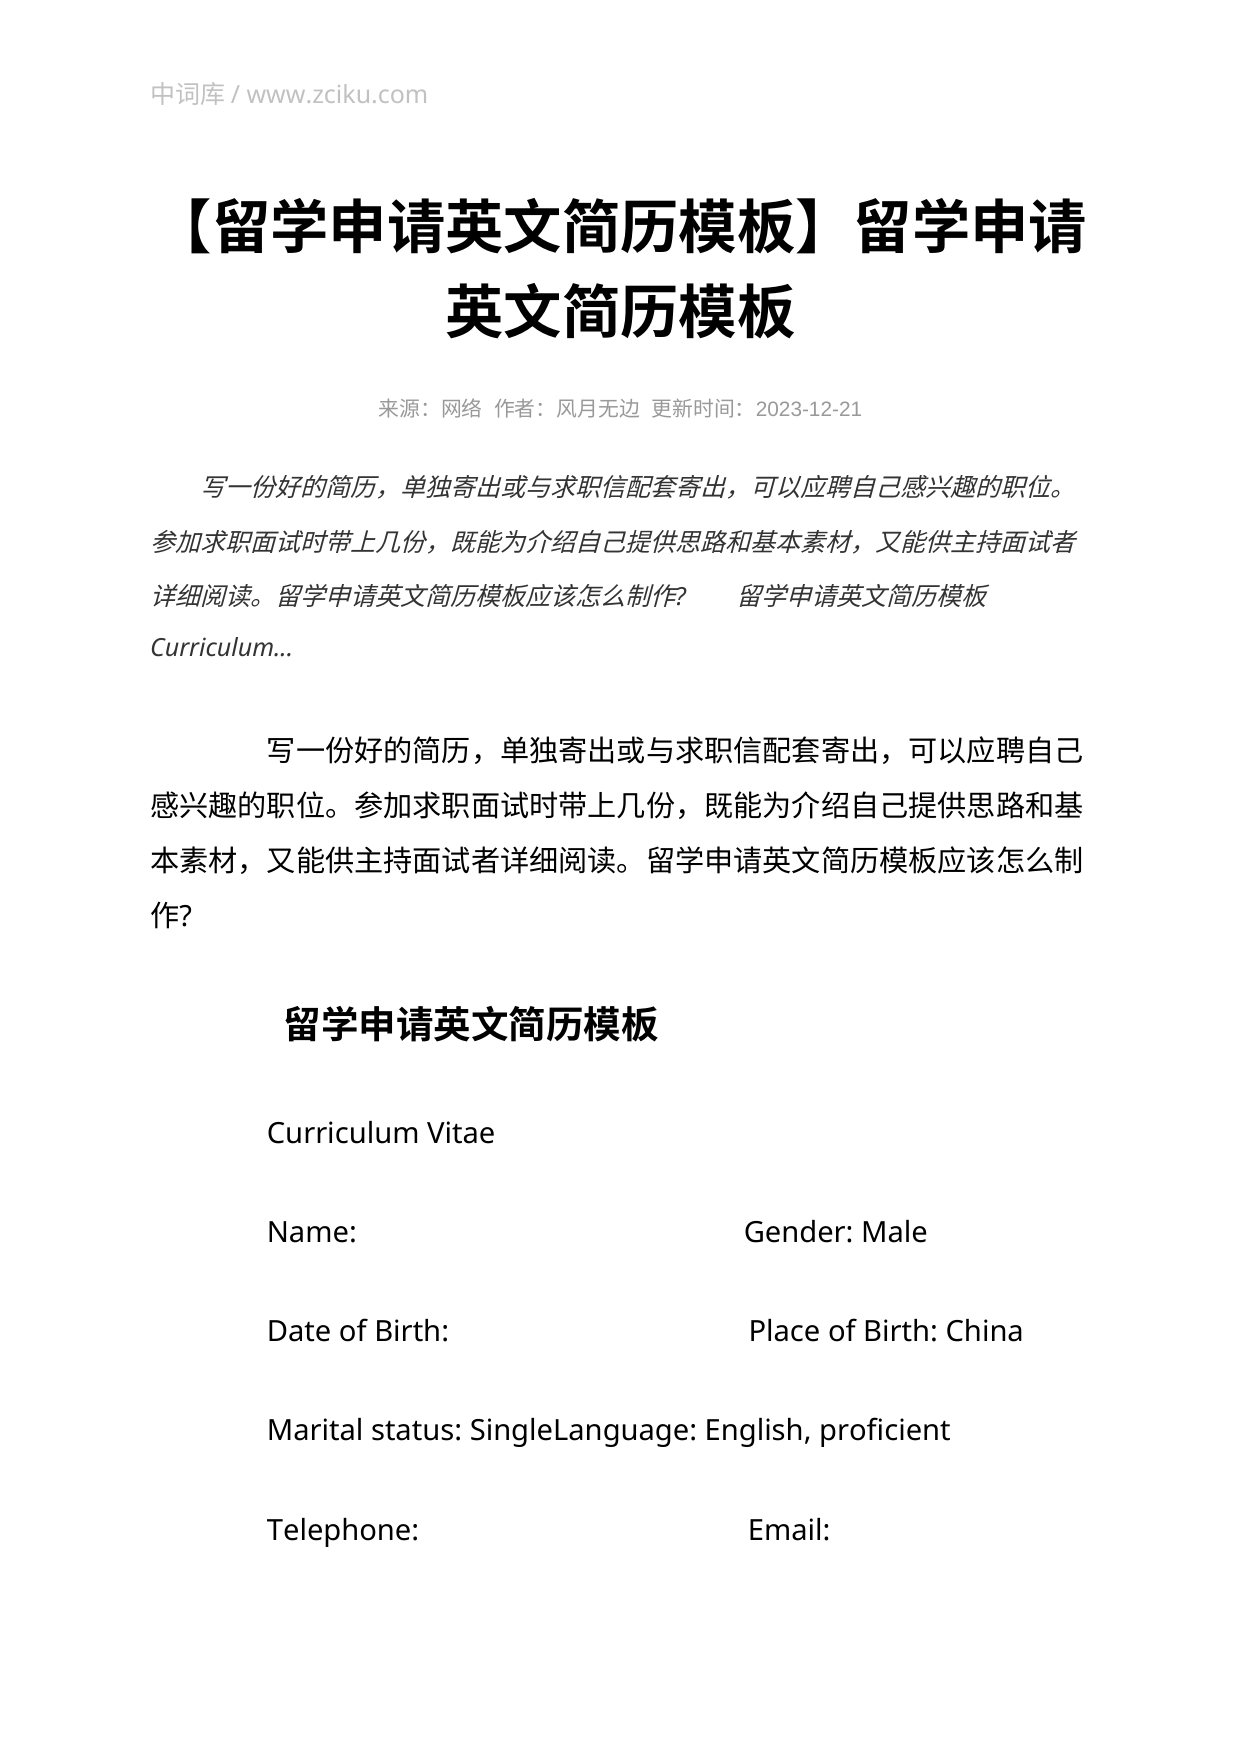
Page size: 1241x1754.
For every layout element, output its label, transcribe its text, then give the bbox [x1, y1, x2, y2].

text Curriculum Vitae [150, 1112, 1090, 1152]
text Telephone: Email: [150, 1509, 1090, 1549]
subtitle 【留学申请英文简历模板】留学申请英文简历模板 [150, 181, 1090, 350]
text 留学申请英文简历模板 [150, 994, 1090, 1049]
text Name: Gender: Male [150, 1211, 1090, 1251]
text Marital status: SingleLanguage: English, proficient [150, 1410, 1090, 1449]
text 写一份好的简历，单独寄出或与求职信配套寄出，可以应聘自己感兴趣的职位。参加求职面试时带上几份，既能为介绍自己提供思路和基本素材，又能供主持面试者详细阅读。留学申请英文简历模板应该怎么制作? 留学申请英文简历模板 Curriculum... [150, 468, 1090, 664]
text Date of Birth: Place of Birth: China [150, 1310, 1090, 1350]
text 来源：网络 作者：风月无边 更新时间：2023-12-21 [150, 397, 1090, 421]
text 写一份好的简历，单独寄出或与求职信配套寄出，可以应聘自己感兴趣的职位。参加求职面试时带上几份，既能为介绍自己提供思路和基本素材，又能供主持面试者详细阅读。留学申请英文简历模板应该怎么制作? [150, 728, 1090, 935]
